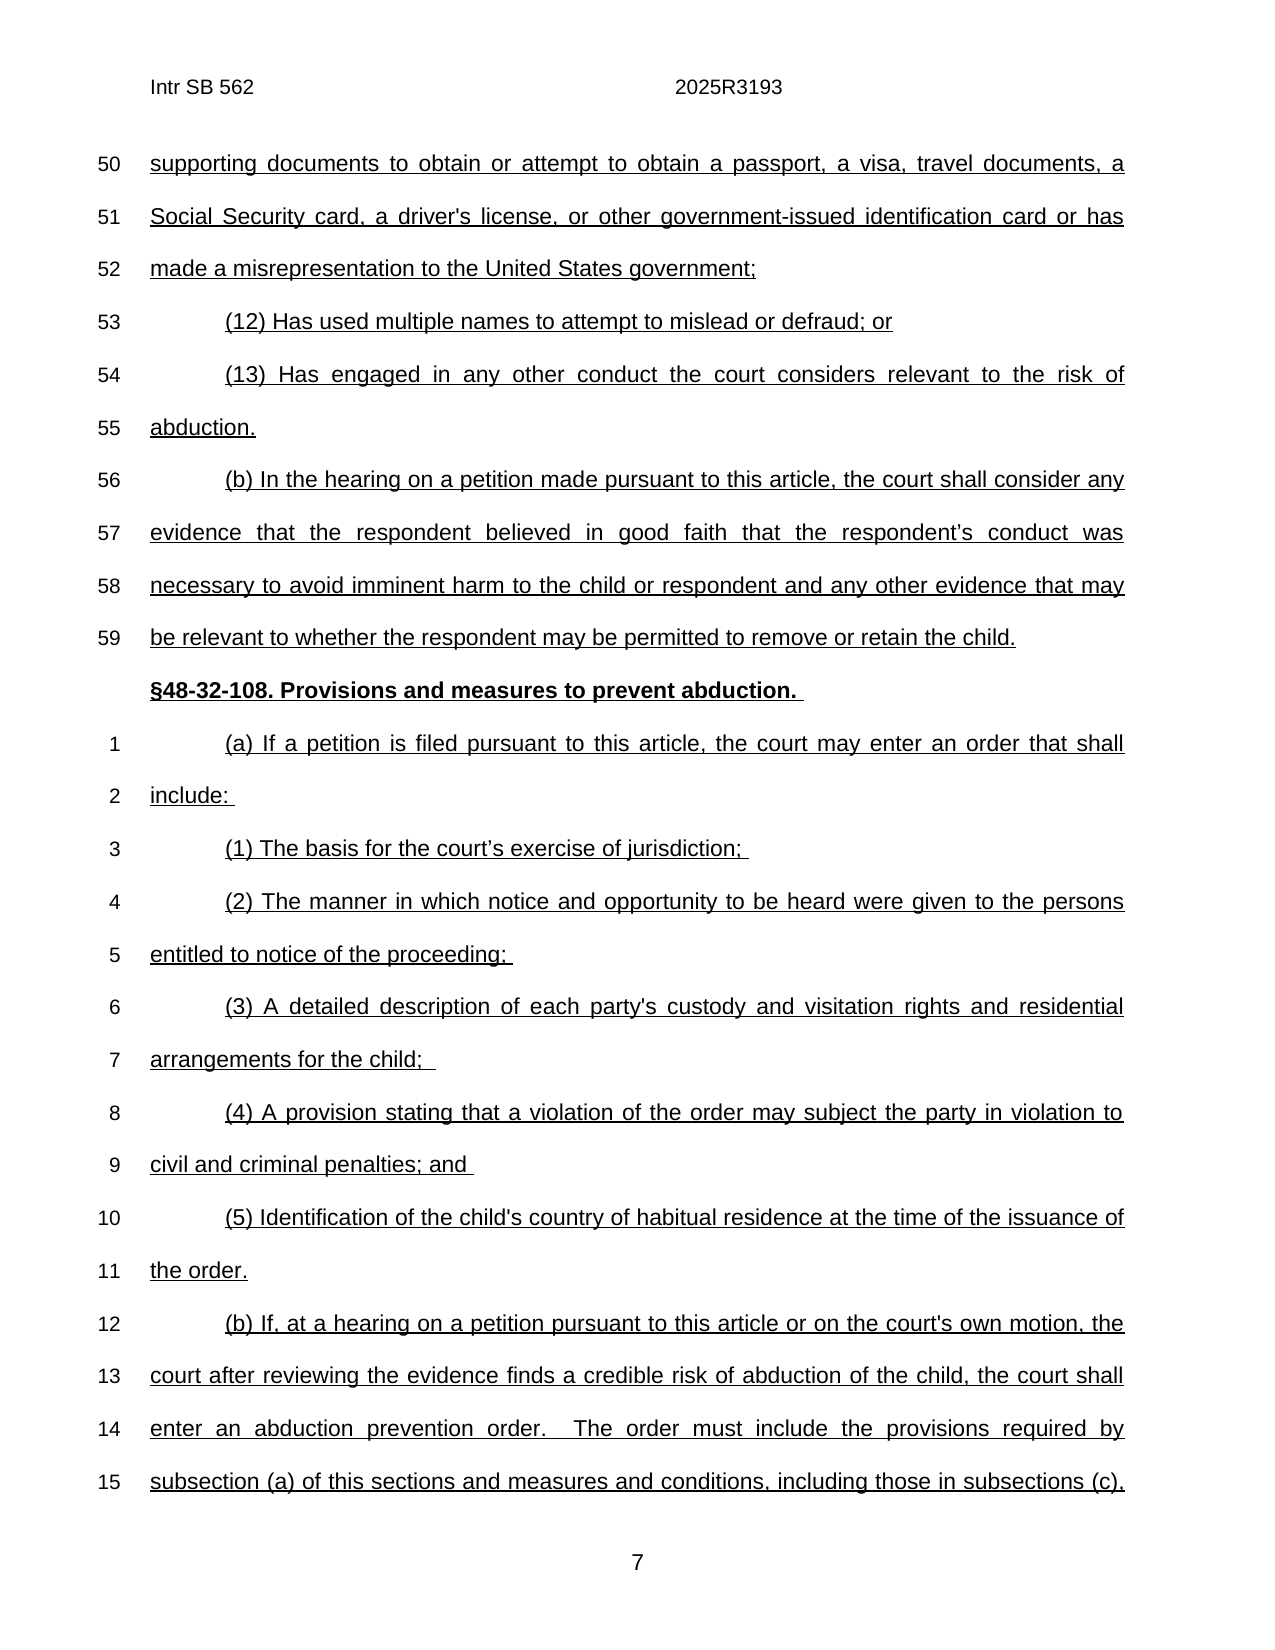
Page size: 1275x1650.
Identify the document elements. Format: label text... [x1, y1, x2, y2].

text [150, 150, 1125, 173]
text (4) A provision stating that a violation of the order may subject the party in violation to civil and criminal penalties; and [150, 1099, 1125, 1178]
text (3) A detailed description of each party's custody and visitation rights and residential arrangements for the child; [150, 993, 1125, 1072]
text (5) Identification of the child's country of habitual residence at the time of the issuance of the order. [150, 1204, 1125, 1283]
text (12) Has used multiple names to attempt to mislead or defraud; or [150, 308, 1125, 334]
text (a) If a petition is filed pursuant to this article, the court may enter an order that shall include: [150, 730, 1125, 809]
text (b) In the hearing on a petition made pursuant to this article, the court shall consider any evidence that the respondent believed in good faith that the respondent’s conduct was necessary to avoid imminent harm to the child or respondent and any other evidence that may be relevant to whether the respondent may be permitted to remove or retain the child. [150, 466, 1125, 594]
text §48-32-108. Provisions and measures to prevent abduction. [150, 677, 1125, 703]
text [150, 1439, 1125, 1490]
text (13) Has engaged in any other conduct the court considers relevant to the risk of abduction. [150, 361, 1125, 440]
text (1) The basis for the court’s exercise of jurisdiction; [150, 835, 1125, 862]
text (b) In the hearing on a petition made pursuant to this article, the court shall consider any evidence that the respondent believed in good faith that the respondent’s conduct was necessary to avoid imminent harm to the child or respondent and any other evidence that may be relevant to whether the respondent may be permitted to remove or retain the child. [150, 596, 1125, 651]
text (2) The manner in which notice and opportunity to be heard were given to the persons entitled to notice of the proceeding; [150, 888, 1125, 967]
